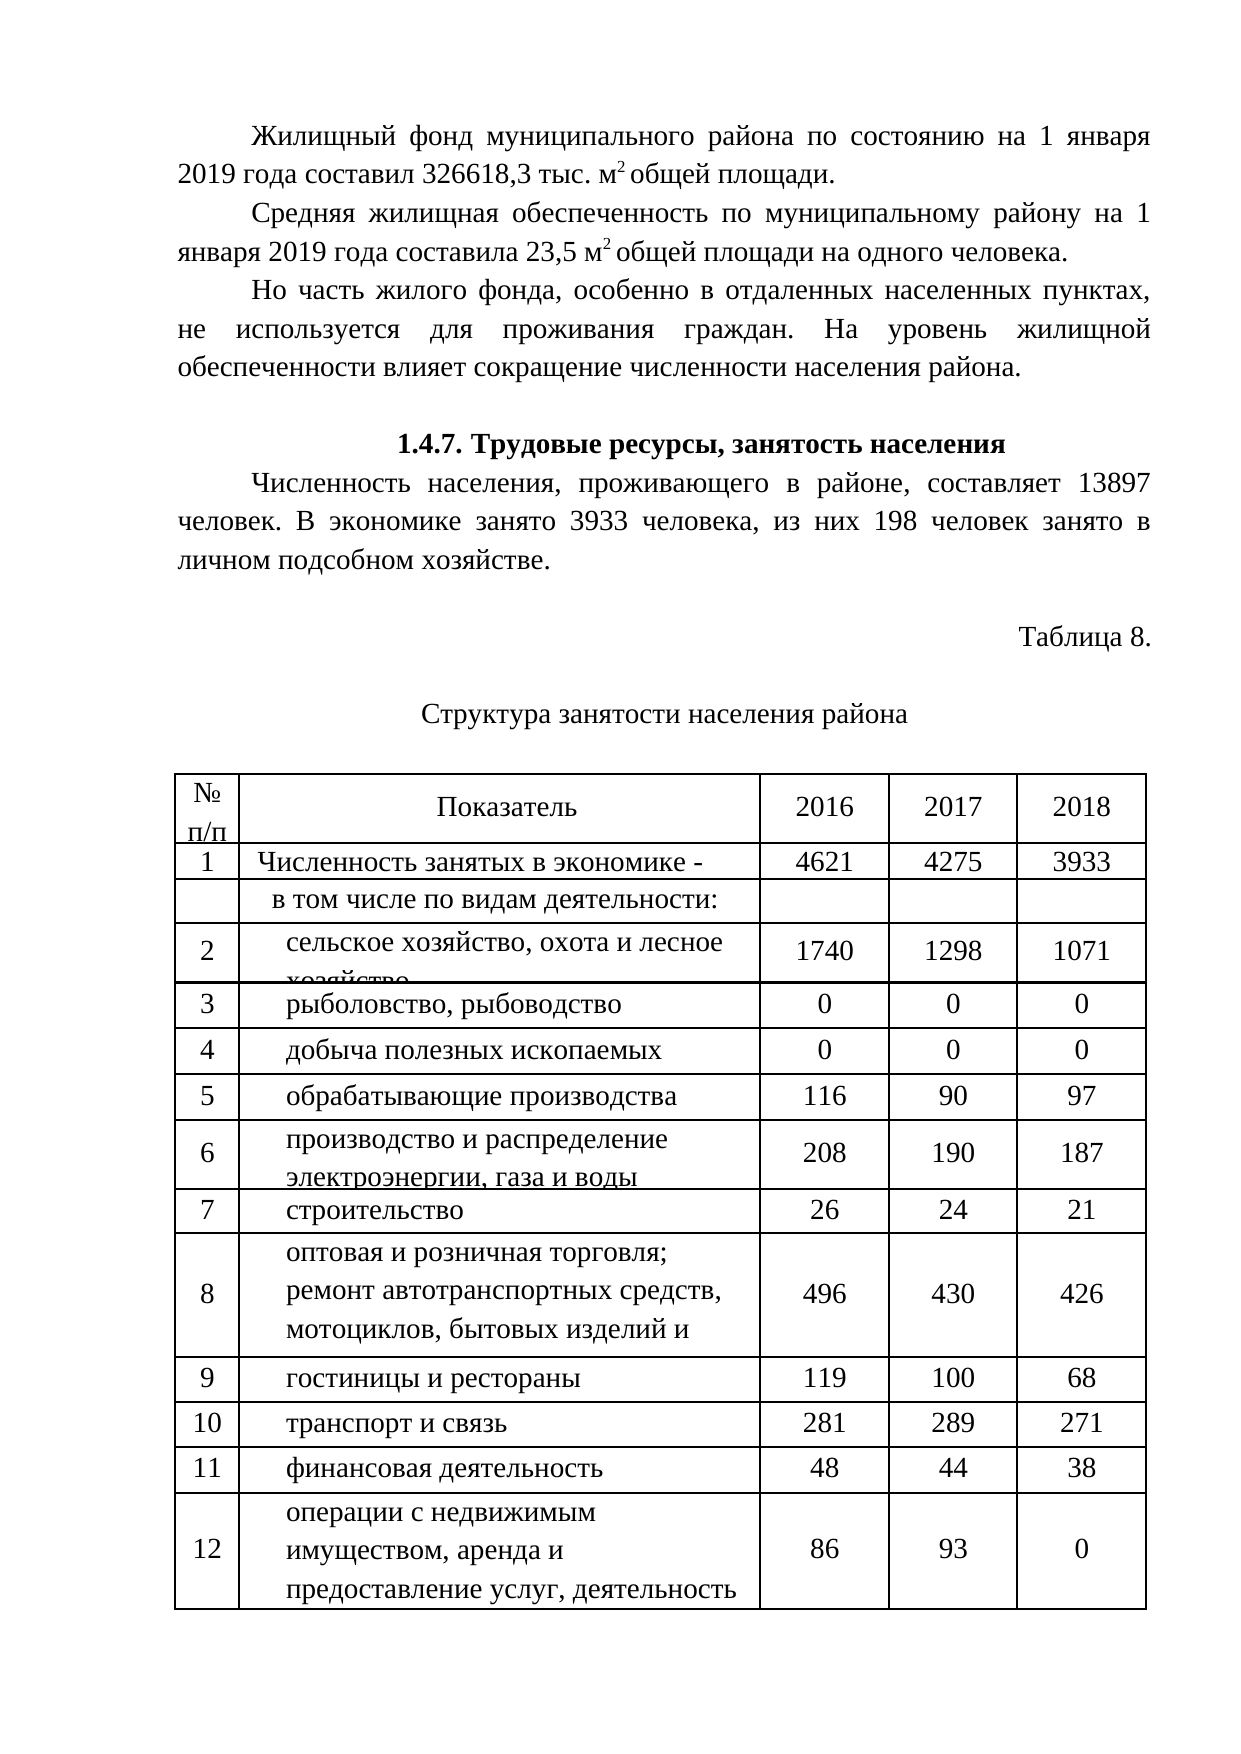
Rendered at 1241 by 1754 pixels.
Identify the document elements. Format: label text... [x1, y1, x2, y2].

table_cell производство и распределение электроэнергии, газа и воды [240, 1121, 759, 1188]
table_cell 289 [890, 1403, 1016, 1446]
table_cell 5 [176, 1075, 238, 1119]
table_cell 93 [890, 1494, 1016, 1608]
table_cell 0 [761, 1029, 888, 1073]
table_cell [761, 880, 888, 922]
table_cell 116 [761, 1075, 888, 1119]
table_cell 12 [176, 1494, 238, 1608]
table_cell 9 [176, 1358, 238, 1401]
table_cell 208 [761, 1121, 888, 1188]
table_cell 0 [761, 984, 888, 1027]
table_cell 3 [176, 984, 238, 1027]
table_cell 24 [890, 1190, 1016, 1232]
table_cell 281 [761, 1403, 888, 1446]
table_cell сельское хозяйство, охота и лесное хозяйство [240, 924, 759, 981]
list Трудовые ресурсы, занятость населения [177, 426, 1152, 460]
table_cell транспорт и связь [240, 1403, 759, 1446]
table_cell 496 [761, 1234, 888, 1356]
table_cell 1 [176, 844, 238, 878]
table_cell добыча полезных ископаемых [240, 1029, 759, 1073]
table_cell в том числе по видам деятельности: [240, 880, 759, 922]
table_cell гостиницы и рестораны [240, 1358, 759, 1401]
table_cell 90 [890, 1075, 1016, 1119]
table_cell 2 [176, 924, 238, 981]
text Средняя жилищная обеспеченность по муниципальному району на 1 января 2019 года составила 23,5 м2 общей площади на одного человека. [177, 195, 1152, 267]
text Таблица 8. [177, 619, 1152, 653]
text Но часть жилого фонда, особенно в отдаленных населенных пунктах, не используется для проживания граждан. На уровень жилищной обеспеченности влияет сокращение численности населения района. [177, 272, 1152, 383]
table_cell 7 [176, 1190, 238, 1232]
table_cell 11 [176, 1448, 238, 1492]
table_cell 97 [1018, 1075, 1145, 1119]
table_cell 68 [1018, 1358, 1145, 1401]
table_cell оптовая и розничная торговля; ремонт автотранспортных средств, мотоциклов, бытовых изделий и предметов личного пользования [240, 1234, 759, 1356]
text Структура занятости населения района [177, 696, 1152, 730]
table_cell строительство [240, 1190, 759, 1232]
table_cell [890, 880, 1016, 922]
table_cell финансовая деятельность [240, 1448, 759, 1492]
table_cell 1298 [890, 924, 1016, 981]
table_cell 0 [1018, 1029, 1145, 1073]
table_cell 0 [1018, 984, 1145, 1027]
table_cell 0 [890, 984, 1016, 1027]
table_cell 21 [1018, 1190, 1145, 1232]
table_cell 4621 [761, 844, 888, 878]
table_cell 1740 [761, 924, 888, 981]
table_header Показатель [240, 775, 759, 842]
table_cell 119 [761, 1358, 888, 1401]
table_cell обрабатывающие производства [240, 1075, 759, 1119]
table_cell Численность занятых в экономике - всего [240, 844, 759, 878]
table_header 2017 [890, 775, 1016, 842]
table_cell 187 [1018, 1121, 1145, 1188]
table_cell 4275 [890, 844, 1016, 878]
table_cell операции с недвижимым имуществом, аренда и предоставление услуг, деятельность профессиональная, научная, техническая [240, 1494, 759, 1608]
table_cell рыболовство, рыбоводство [240, 984, 759, 1027]
table_cell 38 [1018, 1448, 1145, 1492]
table_cell [1018, 880, 1145, 922]
table_header 2016 [761, 775, 888, 842]
table_header 2018 [1018, 775, 1145, 842]
table_cell 190 [890, 1121, 1016, 1188]
table_cell 0 [1018, 1494, 1145, 1608]
table_cell [176, 880, 238, 922]
table_cell 271 [1018, 1403, 1145, 1446]
table_cell 8 [176, 1234, 238, 1356]
table_cell 86 [761, 1494, 888, 1608]
table_cell 26 [761, 1190, 888, 1232]
text Жилищный фонд муниципального района по состоянию на 1 января 2019 года составил 326618,3 тыс. м2 общей площади. [177, 118, 1152, 190]
table_cell 3933 [1018, 844, 1145, 878]
table_cell 6 [176, 1121, 238, 1188]
text Численность населения, проживающего в районе, составляет 13897 человек. В экономике занято 3933 человека, из них 198 человек занято в личном подсобном хозяйстве. [177, 465, 1152, 576]
table_cell 44 [890, 1448, 1016, 1492]
table_cell 100 [890, 1358, 1016, 1401]
table_cell 10 [176, 1403, 238, 1446]
table_cell 4 [176, 1029, 238, 1073]
table_header № п/п [176, 775, 238, 842]
table_cell 48 [761, 1448, 888, 1492]
table_cell 1071 [1018, 924, 1145, 981]
table_cell 430 [890, 1234, 1016, 1356]
table_cell 0 [890, 1029, 1016, 1073]
table_cell 426 [1018, 1234, 1145, 1356]
